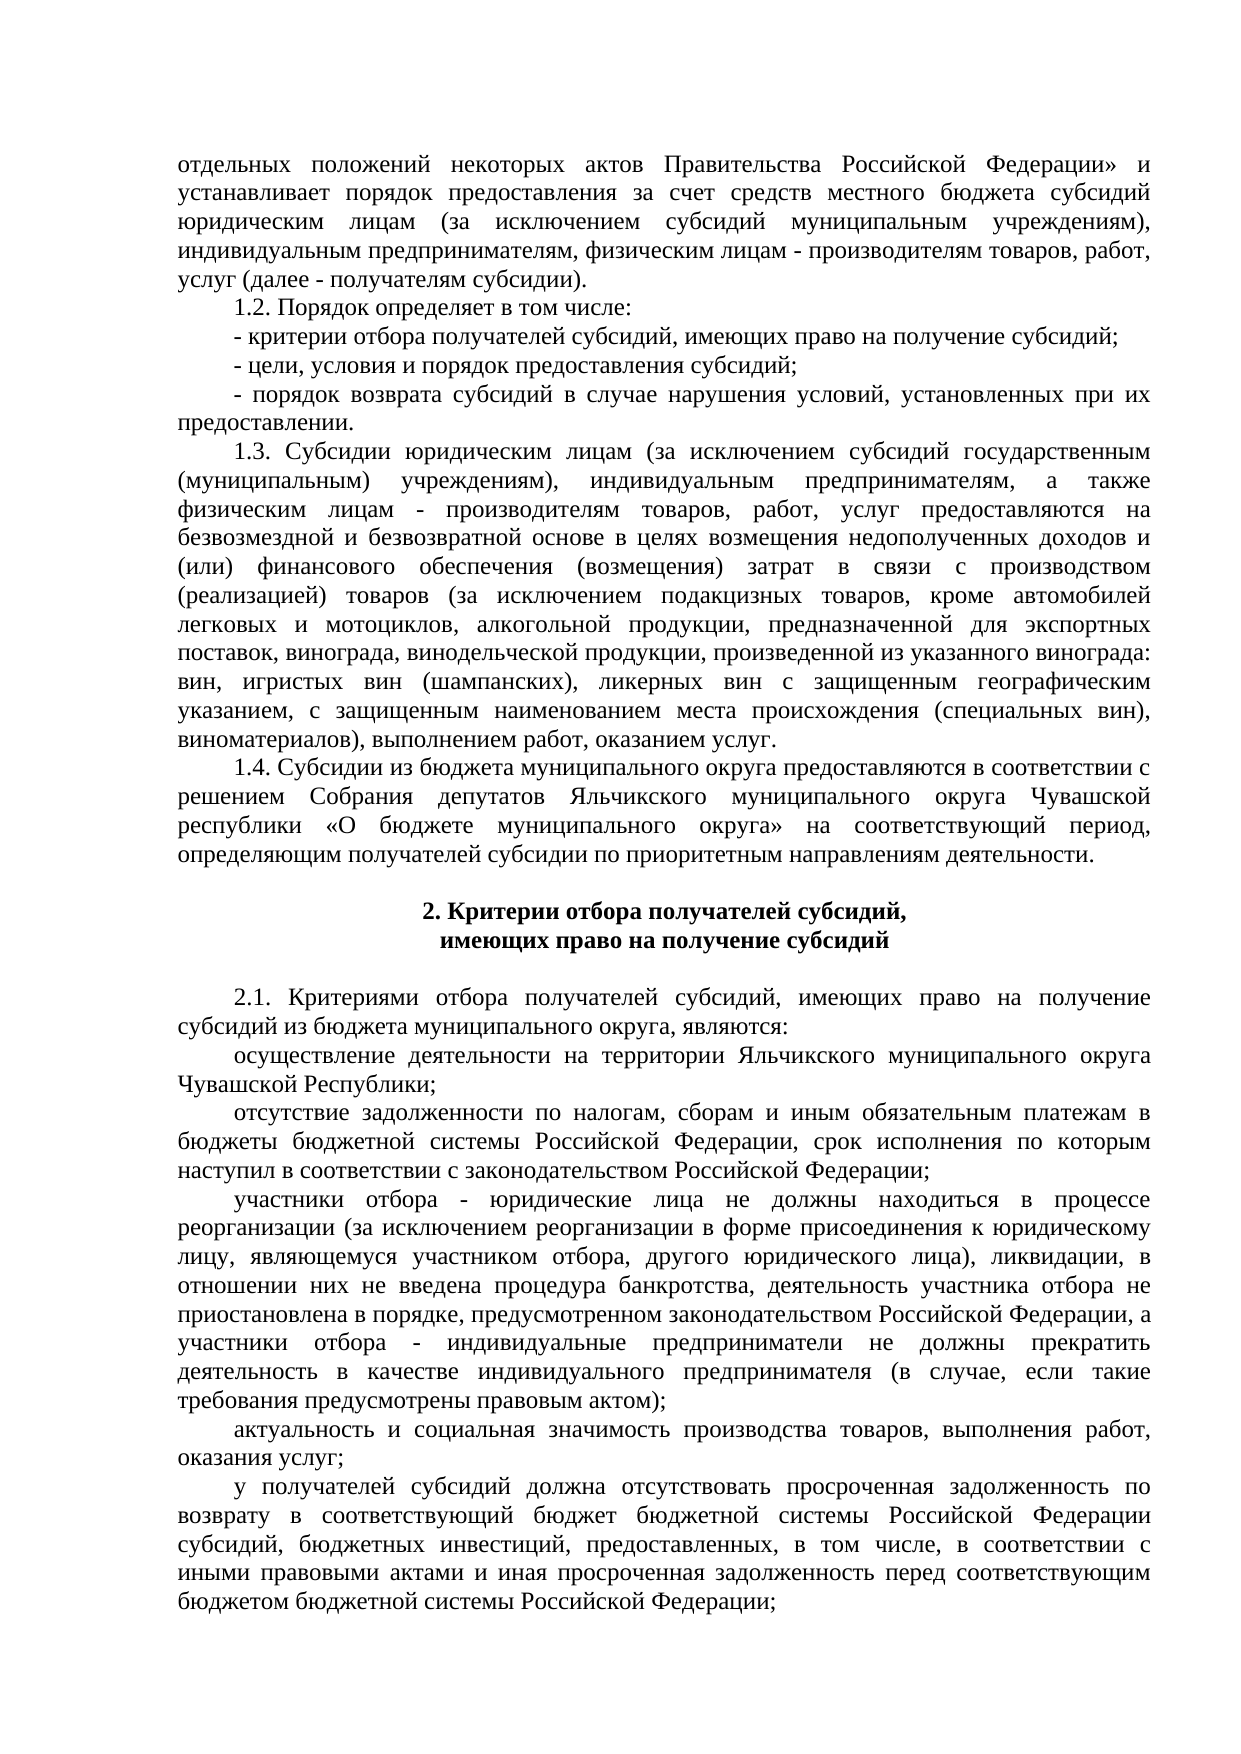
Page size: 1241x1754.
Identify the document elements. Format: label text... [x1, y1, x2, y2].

text 1.3. Субсидии юридическим лицам (за исключением субсидий государственным (муниципальным) учреждениям), индивидуальным предпринимателям, а также физическим лицам - производителям товаров, работ, услуг предоставляются на безвозмездной и безвозвратной основе в целях возмещения недополученных доходов и (или) финансового обеспечения (возмещения) затрат в связи с производством (реализацией) товаров (за исключением подакцизных товаров, кроме автомобилей легковых и мотоциклов, алкогольной продукции, предназначенной для экспортных поставок, винограда, винодельческой продукции, произведенной из указанного винограда: вин, игристых вин (шампанских), ликерных вин с защищенным географическим указанием, с защищенным наименованием места происхождения (специальных вин), виноматериалов), выполнением работ, оказанием услуг. [177, 436, 1152, 752]
text 1.2. Порядок определяет в том числе: [177, 292, 1152, 321]
text 2.1. Критериями отбора получателей субсидий, имеющих право на получение субсидий из бюджета муниципального округа, являются: [177, 982, 1152, 1040]
title имеющих право на получение субсидий [177, 925, 1152, 954]
text - порядок возврата субсидий в случае нарушения условий, установленных при их предоставлении. [177, 379, 1152, 436]
text участники отбора - юридические лица не должны находиться в процессе реорганизации (за исключением реорганизации в форме присоединения к юридическому лицу, являющемуся участником отбора, другого юридического лица), ликвидации, в отношении них не введена процедура банкротства, деятельность участника отбора не приостановлена в порядке, предусмотренном законодательством Российской Федерации, а участники отбора - индивидуальные предприниматели не должны прекратить деятельность в качестве индивидуального предпринимателя (в случае, если такие требования предусмотрены правовым актом); [177, 1184, 1152, 1414]
text - критерии отбора получателей субсидий, имеющих право на получение субсидий; [177, 321, 1152, 350]
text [177, 149, 1152, 292]
text осуществление деятельности на территории Яльчикского муниципального округа Чувашской Республики; [177, 1040, 1152, 1097]
text у получателей субсидий должна отсутствовать просроченная задолженность по возврату в соответствующий бюджет бюджетной системы Российской Федерации субсидий, бюджетных инвестиций, предоставленных, в том числе, в соответствии с иными правовыми актами и иная просроченная задолженность перед соответствующим бюджетом бюджетной системы Российской Федерации; [177, 1471, 1152, 1615]
text отсутствие задолженности по налогам, сборам и иным обязательным платежам в бюджеты бюджетной системы Российской Федерации, срок исполнения по которым наступил в соответствии с законодательством Российской Федерации; [177, 1097, 1152, 1184]
text актуальность и социальная значимость производства товаров, выполнения работ, оказания услуг; [177, 1414, 1152, 1471]
title 2. Критерии отбора получателей субсидий, [177, 896, 1152, 925]
text - цели, условия и порядок предоставления субсидий; [177, 350, 1152, 379]
text 1.4. Субсидии из бюджета муниципального округа предоставляются в соответствии с решением Собрания депутатов Яльчикского муниципального округа Чувашской республики «О бюджете муниципального округа» на соответствующий период, определяющим получателей субсидии по приоритетным направлениям деятельности. [177, 752, 1152, 867]
